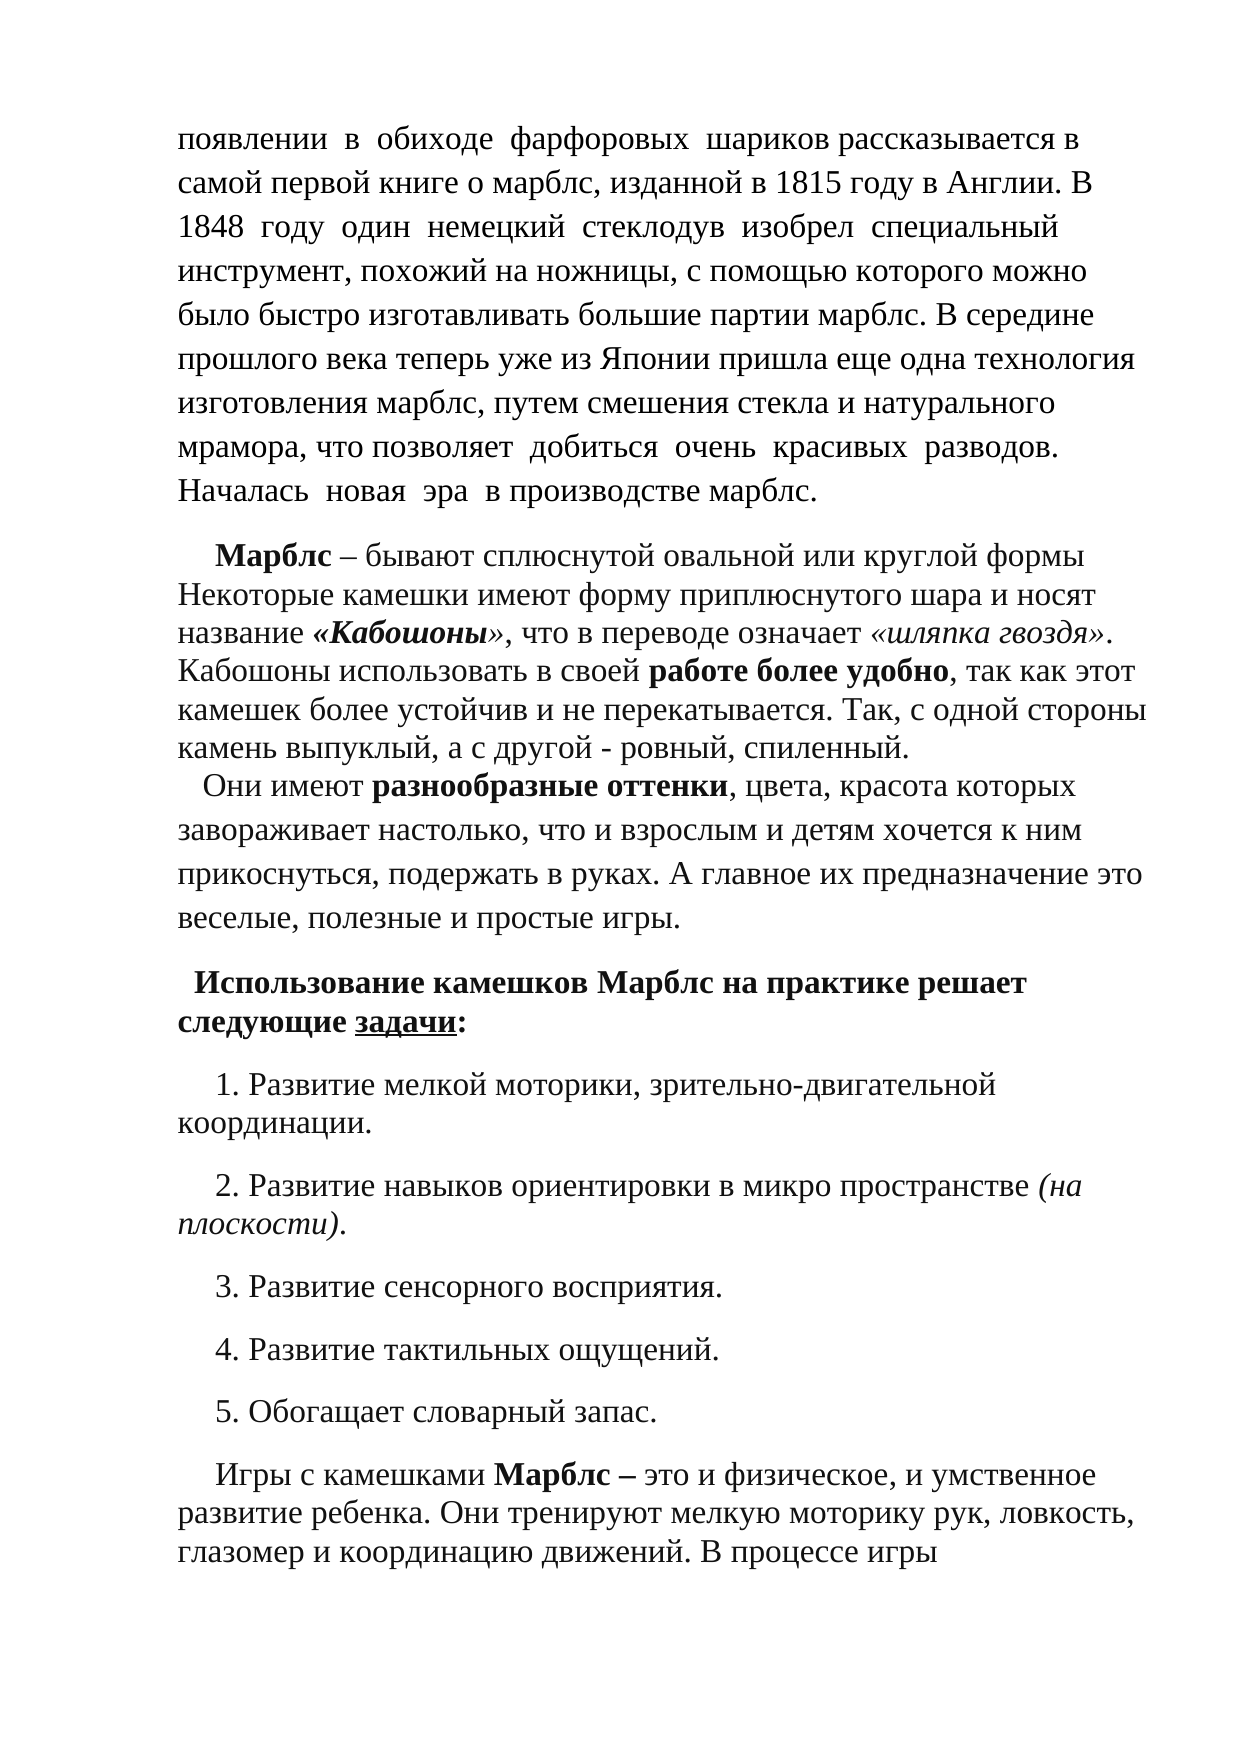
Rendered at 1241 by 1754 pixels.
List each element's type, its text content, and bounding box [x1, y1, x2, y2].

text Использование камешков Марблс на практике решает следующие задачи: [177, 963, 1152, 1039]
text Они имеют разнообразные оттенки, цвета, красота которых завораживает настолько, что и взрослым и детям хочется к ним прикоснуться, подержать в руках. А главное их предназначение это веселые, полезные и простые игры. [177, 766, 1152, 936]
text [177, 1454, 1152, 1569]
text Марблс – бывают сплюснутой овальной или круглой формы Некоторые камешки имеют форму приплюснутого шара и носят название «Кабошоны», что в переводе означает «шляпка гвоздя». Кабошоны использовать в своей работе более удобно, так как этот камешек более устойчив и не перекатывается. Так, с одной стороны камень выпуклый, а с другой - ровный, спиленный. [177, 536, 1152, 766]
text 2. Развитие навыков ориентировки в микро пространстве (на плоскости). [177, 1165, 1152, 1242]
text 5. Обогащает словарный запас. [177, 1392, 1152, 1430]
text 1. Развитие мелкой моторики, зрительно-двигательной координации. [177, 1064, 1152, 1140]
text 3. Развитие сенсорного восприятия. [177, 1266, 1152, 1304]
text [177, 118, 1152, 509]
text 4. Развитие тактильных ощущений. [177, 1329, 1152, 1367]
